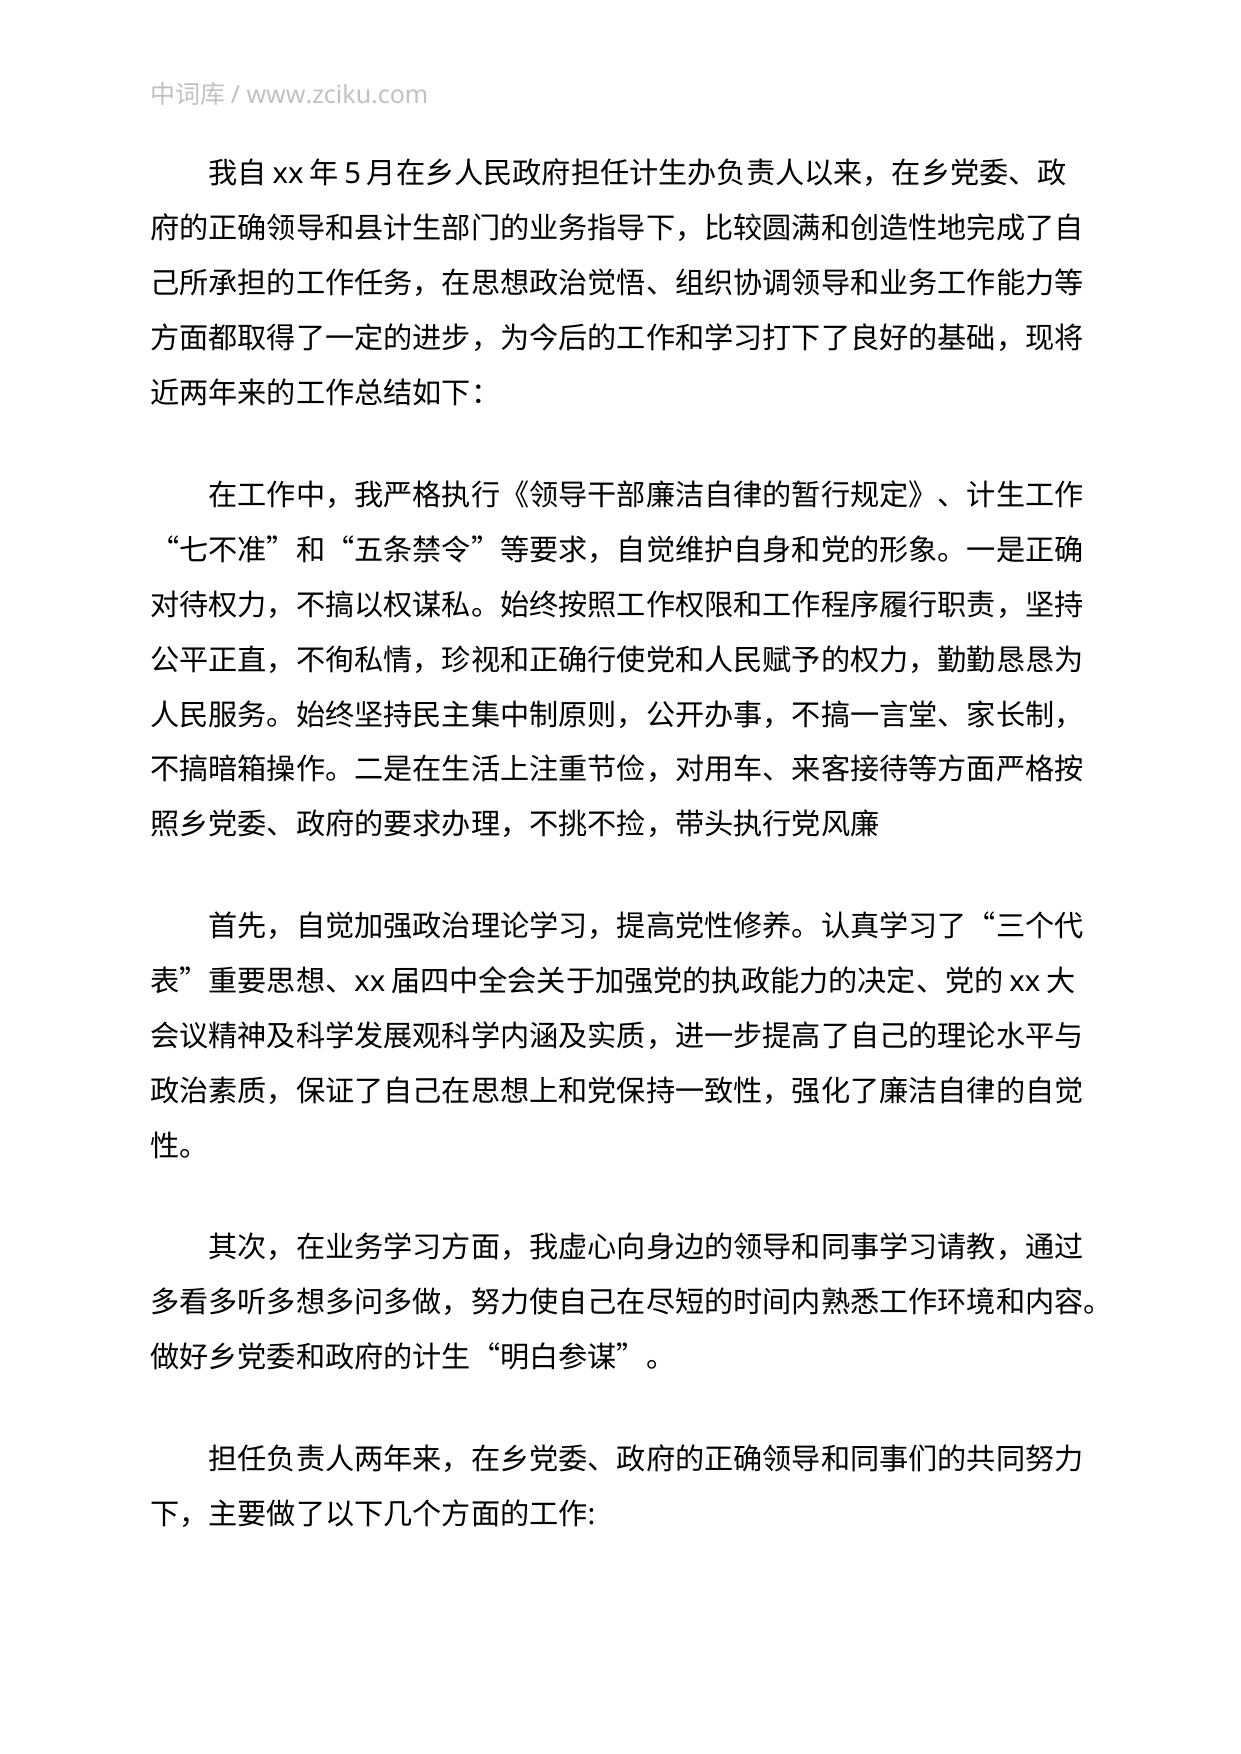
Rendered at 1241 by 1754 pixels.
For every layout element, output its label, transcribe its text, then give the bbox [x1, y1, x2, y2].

text 其次，在业务学习方面，我虚心向身边的领导和同事学习请教，通过多看多听多想多问多做，努力使自己在尽短的时间内熟悉工作环境和内容。做好乡党委和政府的计生“明白参谋”。 [150, 1224, 1090, 1376]
text 首先，自觉加强政治理论学习，提高党性修养。认真学习了“三个代表”重要思想、xx届四中全会关于加强党的执政能力的决定、党的xx大会议精神及科学发展观科学内涵及实质，进一步提高了自己的理论水平与政治素质，保证了自己在思想上和党保持一致性，强化了廉洁自律的自觉性。 [150, 903, 1090, 1164]
text 在工作中，我严格执行《领导干部廉洁自律的暂行规定》、计生工作 “七不准”和“五条禁令”等要求，自觉维护自身和党的形象。一是正确对待权力，不搞以权谋私。始终按照工作权限和工作程序履行职责，坚持公平正直，不徇私情，珍视和正确行使党和人民赋予的权力，勤勤恳恳为人民服务。始终坚持民主集中制原则，公开办事，不搞一言堂、家长制，不搞暗箱操作。二是在生活上注重节俭，对用车、来客接待等方面严格按照乡党委、政府的要求办理，不挑不捡，带头执行党风廉 [150, 471, 1090, 843]
text 担任负责人两年来，在乡党委、政府的正确领导和同事们的共同努力下，主要做了以下几个方面的工作: [150, 1436, 1090, 1533]
text 我自xx年5月在乡人民政府担任计生办负责人以来，在乡党委、政府的正确领导和县计生部门的业务指导下，比较圆满和创造性地完成了自己所承担的工作任务，在思想政治觉悟、组织协调领导和业务工作能力等方面都取得了一定的进步，为今后的工作和学习打下了良好的基础，现将近两年来的工作总结如下： [150, 150, 1090, 412]
